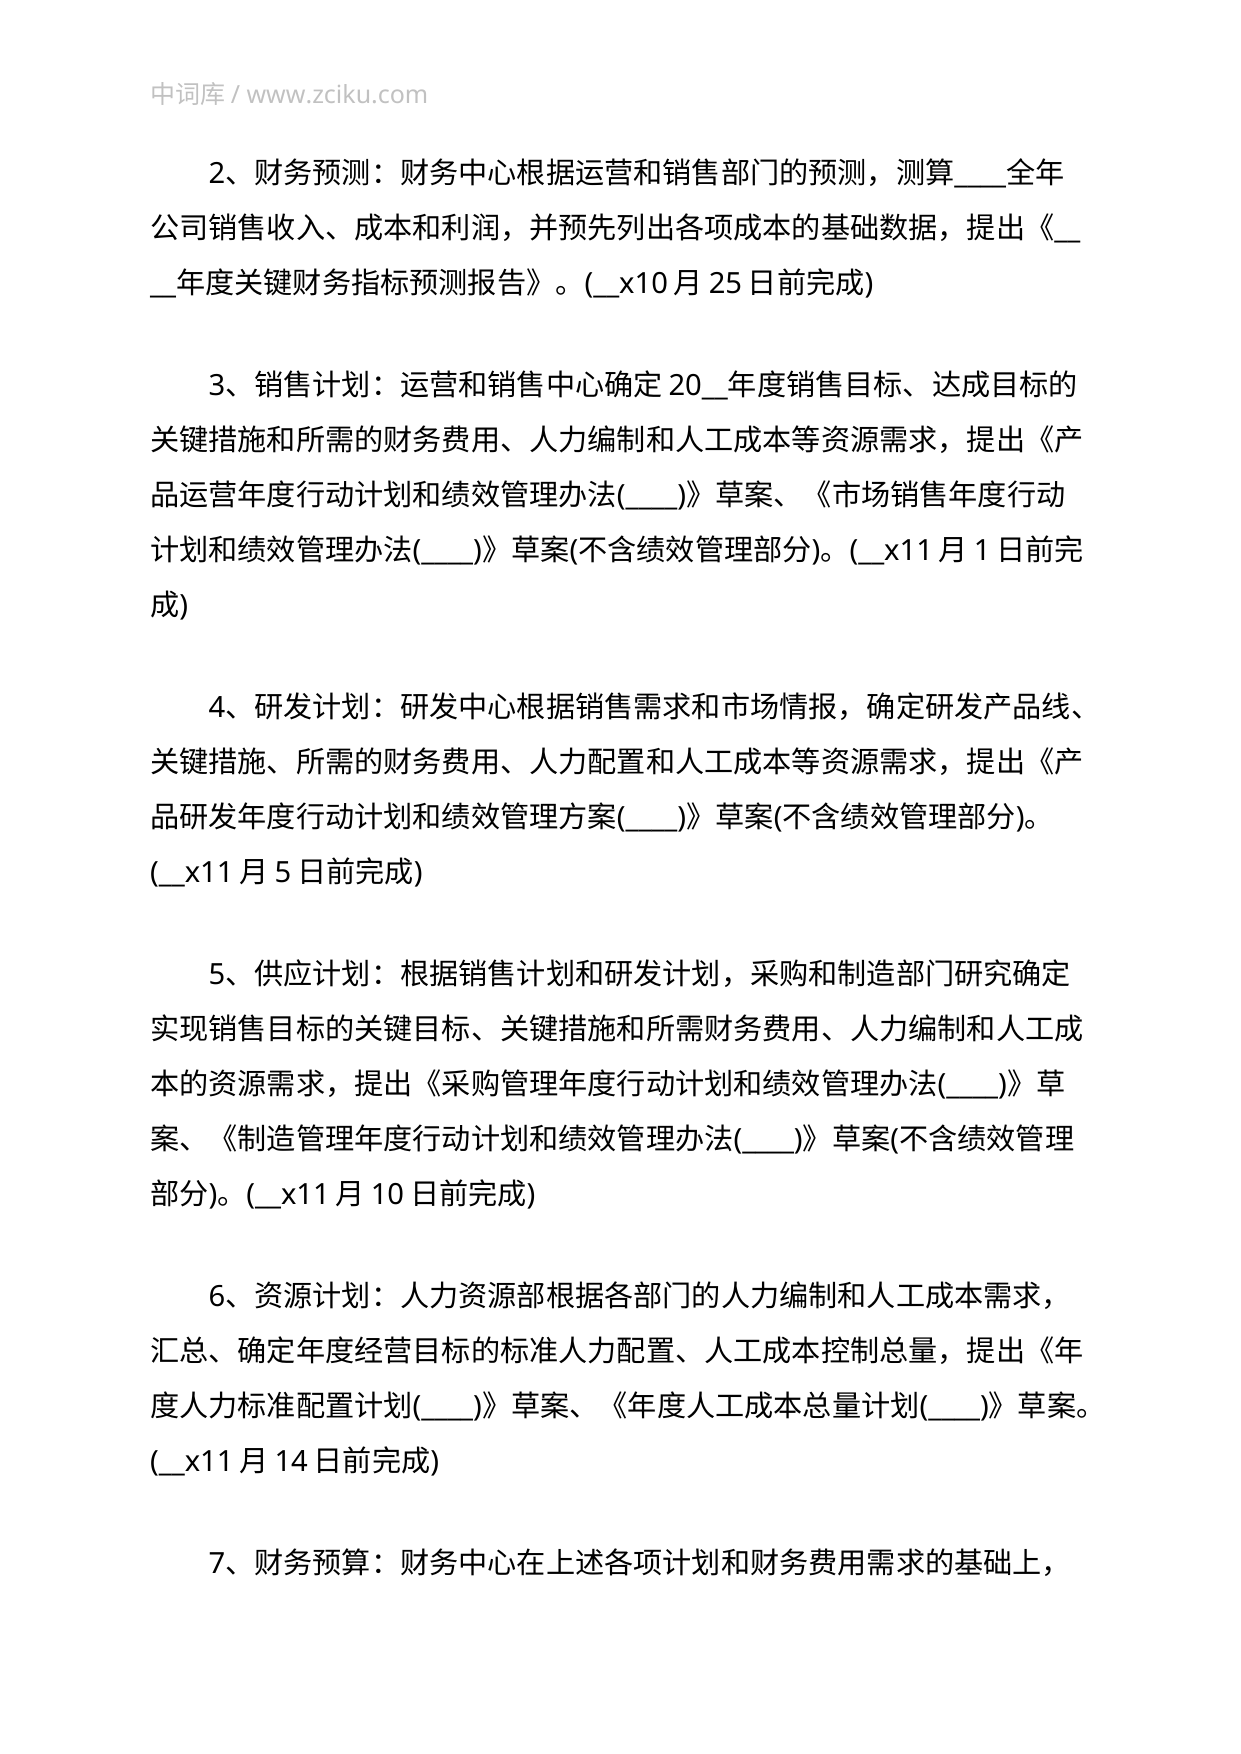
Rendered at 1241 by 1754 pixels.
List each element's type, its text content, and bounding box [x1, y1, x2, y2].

text 4、研发计划：研发中心根据销售需求和市场情报，确定研发产品线、关键措施、所需的财务费用、人力配置和人工成本等资源需求，提出《产品研发年度行动计划和绩效管理方案(____)》草案(不含绩效管理部分)。(__x11月5日前完成) [150, 684, 1090, 891]
text 5、供应计划：根据销售计划和研发计划，采购和制造部门研究确定实现销售目标的关键目标、关键措施和所需财务费用、人力编制和人工成本的资源需求，提出《采购管理年度行动计划和绩效管理办法(____)》草案、《制造管理年度行动计划和绩效管理办法(____)》草案(不含绩效管理部分)。(__x11月10日前完成) [150, 951, 1090, 1213]
text 6、资源计划：人力资源部根据各部门的人力编制和人工成本需求，汇总、确定年度经营目标的标准人力配置、人工成本控制总量，提出《年度人力标准配置计划(____)》草案、《年度人工成本总量计划(____)》草案。(__x11月14日前完成) [150, 1273, 1090, 1480]
text 2、财务预测：财务中心根据运营和销售部门的预测，测算____全年公司销售收入、成本和利润，并预先列出各项成本的基础数据，提出《____年度关键财务指标预测报告》。(__x10月25日前完成) [150, 150, 1090, 302]
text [150, 1539, 1090, 1582]
text 3、销售计划：运营和销售中心确定20__年度销售目标、达成目标的关键措施和所需的财务费用、人力编制和人工成本等资源需求，提出《产品运营年度行动计划和绩效管理办法(____)》草案、《市场销售年度行动计划和绩效管理办法(____)》草案(不含绩效管理部分)。(__x11月1日前完成) [150, 362, 1090, 624]
